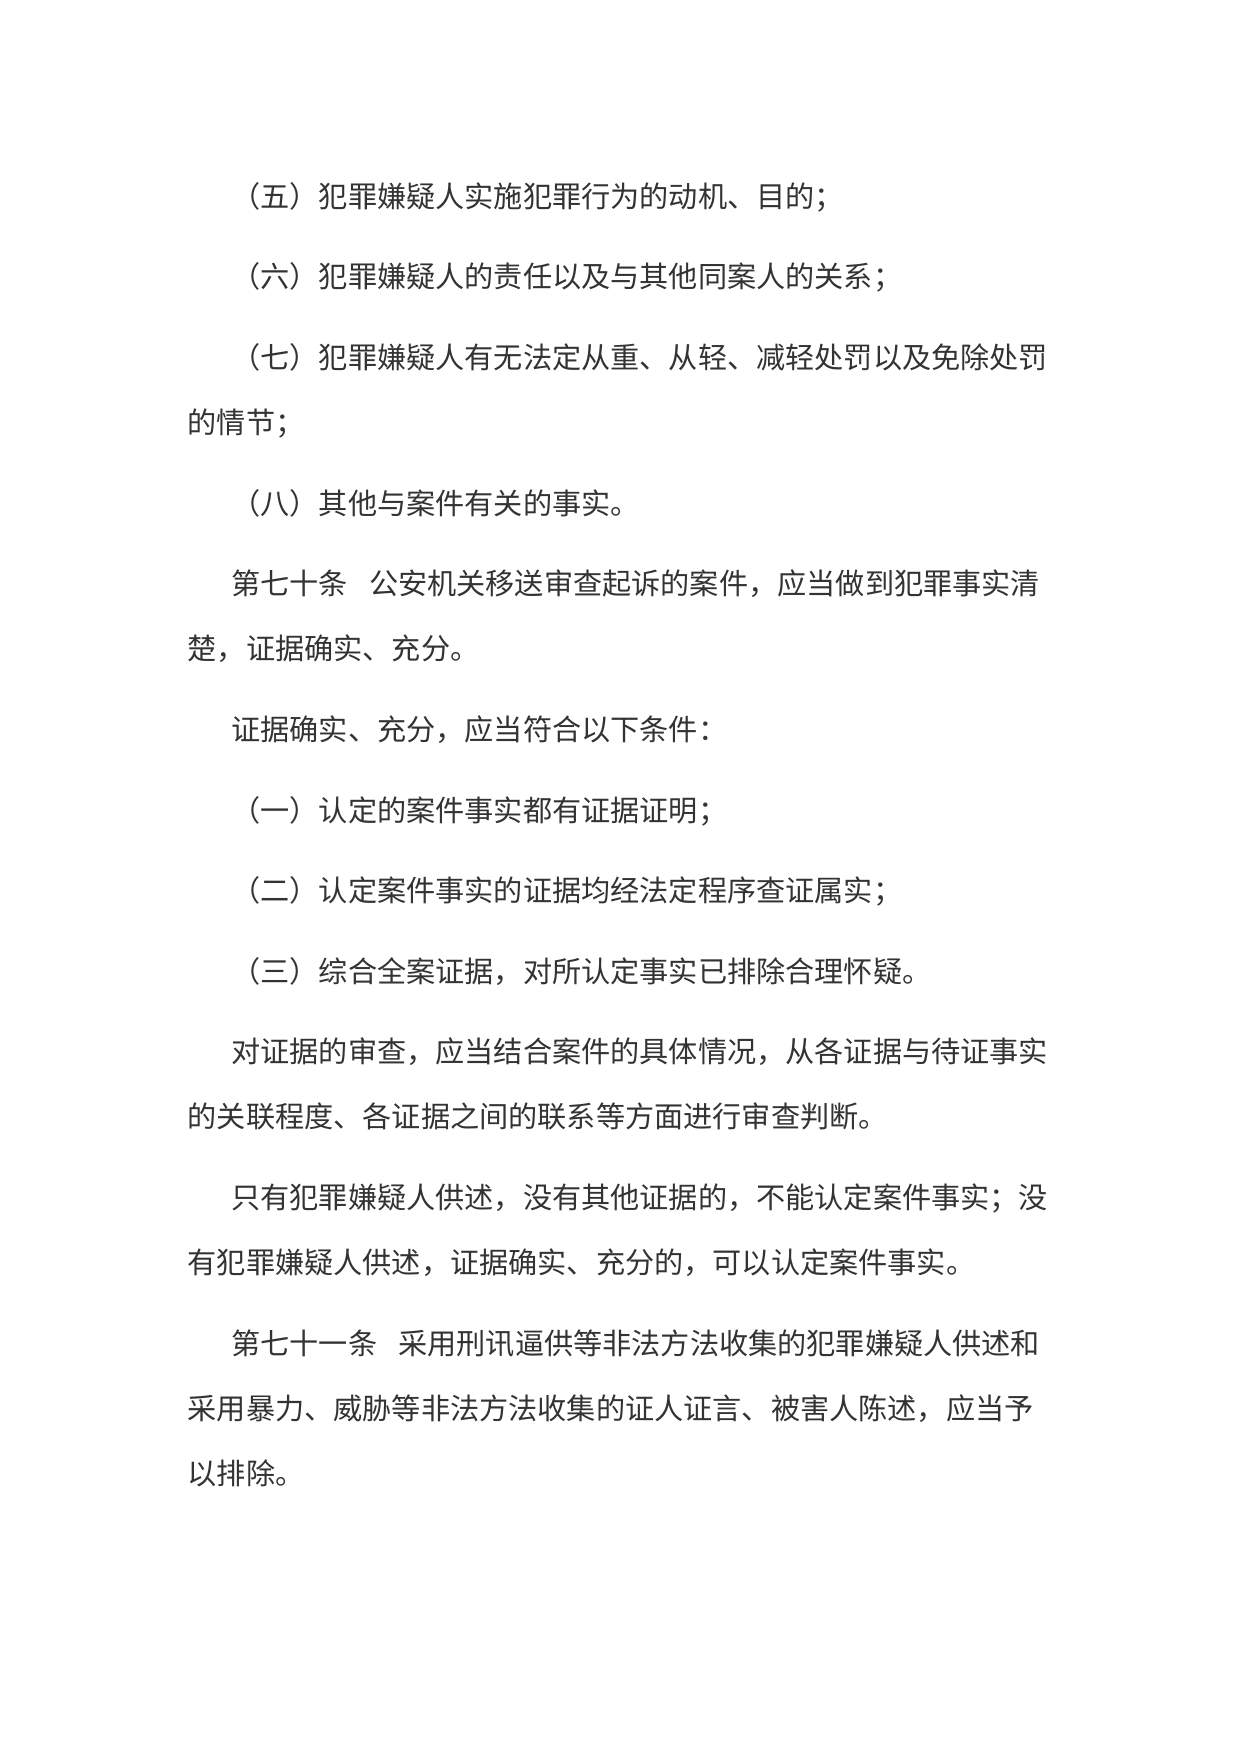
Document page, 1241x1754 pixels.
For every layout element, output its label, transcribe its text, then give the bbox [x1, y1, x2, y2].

text 对证据的审查，应当结合案件的具体情况，从各证据与待证事实的关联程度、各证据之间的联系等方面进行审查判断。 [187, 1018, 1053, 1148]
text （五）犯罪嫌疑人实施犯罪行为的动机、目的； [187, 162, 1053, 227]
text （一）认定的案件事实都有证据证明； [187, 776, 1053, 841]
text （七）犯罪嫌疑人有无法定从重、从轻、减轻处罚以及免除处罚的情节； [187, 323, 1053, 453]
text 证据确实、充分，应当符合以下条件： [187, 695, 1053, 760]
text （三）综合全案证据，对所认定事实已排除合理怀疑。 [187, 937, 1053, 1002]
text （二）认定案件事实的证据均经法定程序查证属实； [187, 856, 1053, 921]
text 第七十一条 采用刑讯逼供等非法方法收集的犯罪嫌疑人供述和采用暴力、威胁等非法方法收集的证人证言、被害人陈述，应当予以排除。 [187, 1309, 1053, 1504]
text （六）犯罪嫌疑人的责任以及与其他同案人的关系； [187, 243, 1053, 308]
text 只有犯罪嫌疑人供述，没有其他证据的，不能认定案件事实；没有犯罪嫌疑人供述，证据确实、充分的，可以认定案件事实。 [187, 1163, 1053, 1293]
text （八）其他与案件有关的事实。 [187, 469, 1053, 534]
text 第七十条 公安机关移送审查起诉的案件，应当做到犯罪事实清楚，证据确实、充分。 [187, 549, 1053, 679]
